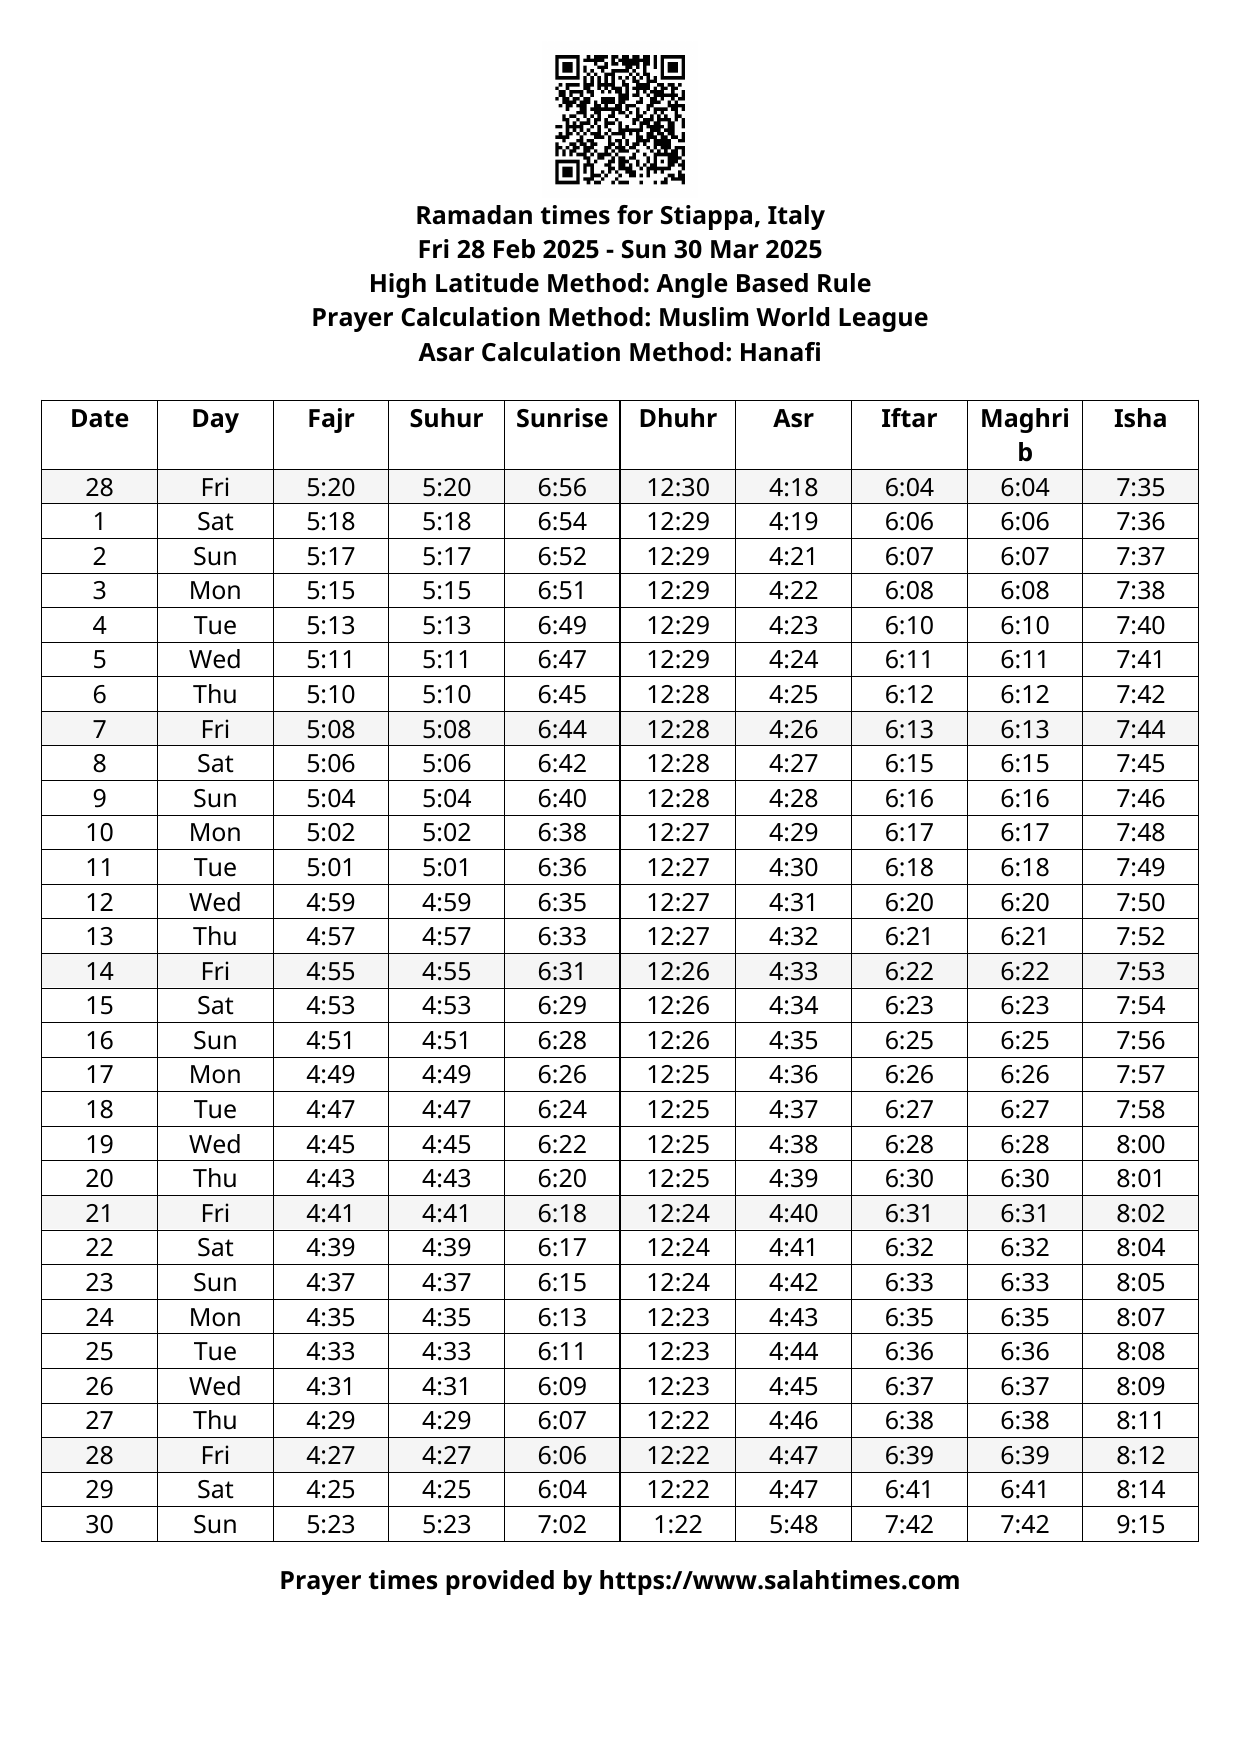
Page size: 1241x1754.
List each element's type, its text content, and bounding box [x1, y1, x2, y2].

table_cell 6:23 [852, 989, 967, 1022]
table_cell 4:44 [736, 1334, 851, 1368]
table_cell 4:57 [274, 919, 388, 953]
table_cell 13 [42, 919, 157, 953]
table_cell 6:30 [852, 1161, 967, 1195]
table_cell 6:11 [968, 643, 1082, 676]
table_cell 7:53 [1083, 954, 1198, 987]
table_cell Sat [158, 1473, 273, 1506]
table_cell 6:41 [968, 1473, 1082, 1506]
table_cell 6:32 [968, 1231, 1082, 1264]
table_cell 6:22 [968, 954, 1082, 987]
table_cell 6:39 [968, 1438, 1082, 1472]
table_cell 6:17 [968, 816, 1082, 849]
table_cell Sun [158, 781, 273, 814]
table_cell Wed [158, 643, 273, 676]
table_cell 8:01 [1083, 1161, 1198, 1195]
text Fri 28 Feb 2025 - Sun 30 Mar 2025 [42, 232, 1198, 266]
table_cell Mon [158, 574, 273, 607]
table_cell 12:25 [621, 1058, 735, 1091]
table_cell 4:47 [389, 1092, 504, 1126]
table_cell 6:39 [852, 1438, 967, 1472]
table_cell 5:13 [274, 608, 388, 642]
table_cell 7:49 [1083, 850, 1198, 884]
table_cell Thu [158, 677, 273, 711]
table_cell 8:12 [1083, 1438, 1198, 1472]
table_cell 6:28 [852, 1127, 967, 1160]
table_cell 12:24 [621, 1231, 735, 1264]
table_cell 4:31 [389, 1369, 504, 1402]
table_cell 20 [42, 1161, 157, 1195]
table_cell 22 [42, 1231, 157, 1264]
table_cell 12:26 [621, 989, 735, 1022]
table_cell 6:08 [852, 574, 967, 607]
table_cell 4:18 [736, 470, 851, 503]
table_cell 7:41 [1083, 643, 1198, 676]
table_cell 5:10 [274, 677, 388, 711]
table_cell Fri [158, 954, 273, 987]
table_cell 5:18 [389, 504, 504, 538]
table_cell 4:25 [389, 1473, 504, 1506]
table_header Dhuhr [621, 401, 735, 469]
table_cell 6:20 [968, 885, 1082, 918]
table_cell 8:08 [1083, 1334, 1198, 1368]
table_cell 12:29 [621, 574, 735, 607]
table_cell 6:36 [852, 1334, 967, 1368]
table_cell 6:15 [505, 1265, 619, 1299]
table_cell Mon [158, 816, 273, 849]
table_cell 6:12 [968, 677, 1082, 711]
table_cell 6:10 [852, 608, 967, 642]
table_cell 4:57 [389, 919, 504, 953]
table_cell 5:02 [389, 816, 504, 849]
table_header Isha [1083, 401, 1198, 469]
table_cell 4:51 [274, 1023, 388, 1057]
table_cell 6:33 [968, 1265, 1082, 1299]
table_cell 6:38 [968, 1404, 1082, 1437]
table_cell 12:27 [621, 885, 735, 918]
table_cell Fri [158, 1438, 273, 1472]
table_cell 23 [42, 1265, 157, 1299]
table_cell Sat [158, 746, 273, 780]
table_cell 4:32 [736, 919, 851, 953]
table_cell 6:07 [505, 1404, 619, 1437]
table_cell Sat [158, 504, 273, 538]
table_cell 6:56 [505, 470, 619, 503]
table_cell 4:53 [274, 989, 388, 1022]
table_cell Fri [158, 1196, 273, 1229]
table_cell 6:20 [505, 1161, 619, 1195]
table_cell 4:45 [389, 1127, 504, 1160]
table_cell 4:49 [274, 1058, 388, 1091]
table_cell 5:06 [274, 746, 388, 780]
table_cell 4:25 [736, 677, 851, 711]
table_cell 6:51 [505, 574, 619, 607]
table_cell 25 [42, 1334, 157, 1368]
table_cell 6:52 [505, 539, 619, 572]
table_cell 4:39 [274, 1231, 388, 1264]
table_cell Thu [158, 1161, 273, 1195]
table_cell 5:13 [389, 608, 504, 642]
table_cell 5:08 [389, 712, 504, 745]
table_cell Sun [158, 1023, 273, 1057]
table_cell 5:04 [274, 781, 388, 814]
table_cell 21 [42, 1196, 157, 1229]
table_cell 12:22 [621, 1404, 735, 1437]
table_cell 4:35 [274, 1300, 388, 1333]
table_cell 12:23 [621, 1300, 735, 1333]
table_cell 6:44 [505, 712, 619, 745]
table_cell 6:38 [505, 816, 619, 849]
table_cell 12:27 [621, 919, 735, 953]
table_cell 4:37 [736, 1092, 851, 1126]
table_cell 4:39 [389, 1231, 504, 1264]
table_cell 4:26 [736, 712, 851, 745]
table_cell 8:14 [1083, 1473, 1198, 1506]
table_cell 6:49 [505, 608, 619, 642]
table_cell 6:09 [505, 1369, 619, 1402]
table_cell 7:02 [505, 1507, 619, 1541]
table_cell Sun [158, 1507, 273, 1541]
table_cell 7:36 [1083, 504, 1198, 538]
table_cell 4:37 [389, 1265, 504, 1299]
table_cell 9 [42, 781, 157, 814]
table_cell 6:10 [968, 608, 1082, 642]
table_cell 5:23 [274, 1507, 388, 1541]
text Ramadan times for Stiappa, Italy [42, 198, 1198, 232]
table_cell 10 [42, 816, 157, 849]
table_cell 8:02 [1083, 1196, 1198, 1229]
table_cell 12:28 [621, 677, 735, 711]
table_cell 4:53 [389, 989, 504, 1022]
table_cell 12:24 [621, 1196, 735, 1229]
table_header Fajr [274, 401, 388, 469]
table_cell 8:05 [1083, 1265, 1198, 1299]
table_cell 6:17 [505, 1231, 619, 1264]
table_cell 7:54 [1083, 989, 1198, 1022]
table_cell 12:25 [621, 1127, 735, 1160]
table_cell 12:26 [621, 954, 735, 987]
table_cell 4:51 [389, 1023, 504, 1057]
picture [542, 41, 699, 198]
table_cell 5:15 [389, 574, 504, 607]
table_cell 6:36 [505, 850, 619, 884]
table_cell 5:18 [274, 504, 388, 538]
table_cell 4:43 [389, 1161, 504, 1195]
table_cell 6:38 [852, 1404, 967, 1437]
table_cell 6:22 [852, 954, 967, 987]
table_cell 11 [42, 850, 157, 884]
table_cell 2 [42, 539, 157, 572]
table_cell 12:25 [621, 1092, 735, 1126]
table_cell 4:33 [389, 1334, 504, 1368]
table_cell 6:16 [968, 781, 1082, 814]
table_cell 4:27 [736, 746, 851, 780]
table_cell 14 [42, 954, 157, 987]
table_cell 5 [42, 643, 157, 676]
table_cell 6:25 [852, 1023, 967, 1057]
table_cell 6:11 [505, 1334, 619, 1368]
table_cell 5:23 [389, 1507, 504, 1541]
table_cell 4:23 [736, 608, 851, 642]
table_cell 5:01 [274, 850, 388, 884]
table_cell 12:23 [621, 1369, 735, 1402]
table_cell 6:26 [505, 1058, 619, 1091]
table_cell 6:28 [505, 1023, 619, 1057]
table_cell 17 [42, 1058, 157, 1091]
table_cell 4:39 [736, 1161, 851, 1195]
table_cell 6:06 [968, 504, 1082, 538]
table_cell 4:47 [274, 1092, 388, 1126]
table_cell Wed [158, 1127, 273, 1160]
table_cell 4:41 [736, 1231, 851, 1264]
table_cell 19 [42, 1127, 157, 1160]
table_cell Thu [158, 1404, 273, 1437]
table_cell 27 [42, 1404, 157, 1437]
table_cell 6:21 [968, 919, 1082, 953]
table_cell 12:25 [621, 1161, 735, 1195]
table_cell 1 [42, 504, 157, 538]
table_header Iftar [852, 401, 967, 469]
table_cell 4:22 [736, 574, 851, 607]
table_cell 6:18 [852, 850, 967, 884]
table_cell 6:26 [852, 1058, 967, 1091]
table_cell 4 [42, 608, 157, 642]
table_cell 5:10 [389, 677, 504, 711]
table_cell 4:59 [274, 885, 388, 918]
table_cell 6:04 [505, 1473, 619, 1506]
table_cell Sat [158, 1231, 273, 1264]
table_cell 6:26 [968, 1058, 1082, 1091]
table_cell 6 [42, 677, 157, 711]
table_cell 9:15 [1083, 1507, 1198, 1541]
table_cell Sat [158, 989, 273, 1022]
table_cell 7:38 [1083, 574, 1198, 607]
table_cell 12:28 [621, 712, 735, 745]
table_cell 7 [42, 712, 157, 745]
table_cell 8:07 [1083, 1300, 1198, 1333]
table_cell 4:49 [389, 1058, 504, 1091]
table_cell 12:29 [621, 643, 735, 676]
table_cell 6:20 [852, 885, 967, 918]
table_cell 4:46 [736, 1404, 851, 1437]
table_cell 6:07 [968, 539, 1082, 572]
table_cell 6:13 [505, 1300, 619, 1333]
table_cell 8:04 [1083, 1231, 1198, 1264]
table_cell 4:29 [736, 816, 851, 849]
table_cell 5:17 [274, 539, 388, 572]
table_cell 4:27 [389, 1438, 504, 1472]
table_cell 6:42 [505, 746, 619, 780]
table_cell 3 [42, 574, 157, 607]
table_cell 6:30 [968, 1161, 1082, 1195]
table_cell 4:40 [736, 1196, 851, 1229]
table_cell 12:23 [621, 1334, 735, 1368]
table_cell 5:48 [736, 1507, 851, 1541]
table_cell 5:06 [389, 746, 504, 780]
table_cell 28 [42, 470, 157, 503]
table_cell 6:06 [852, 504, 967, 538]
table_cell 6:13 [968, 712, 1082, 745]
table_cell 6:33 [852, 1265, 967, 1299]
table_cell 6:40 [505, 781, 619, 814]
table_cell 12:29 [621, 504, 735, 538]
table_cell 29 [42, 1473, 157, 1506]
table_cell 4:47 [736, 1438, 851, 1472]
table_header Suhur [389, 401, 504, 469]
table_cell Tue [158, 608, 273, 642]
table_cell 6:31 [505, 954, 619, 987]
table_cell 6:47 [505, 643, 619, 676]
table_cell 5:20 [274, 470, 388, 503]
table_cell 4:35 [389, 1300, 504, 1333]
table_cell 7:56 [1083, 1023, 1198, 1057]
table_header Asr [736, 401, 851, 469]
table_cell 6:24 [505, 1092, 619, 1126]
table_cell 5:01 [389, 850, 504, 884]
table_cell 6:07 [852, 539, 967, 572]
table_cell 6:28 [968, 1127, 1082, 1160]
table_cell 12 [42, 885, 157, 918]
table_cell 4:34 [736, 989, 851, 1022]
table_header Sunrise [505, 401, 619, 469]
table_cell 4:47 [736, 1473, 851, 1506]
table_cell 6:35 [968, 1300, 1082, 1333]
table_cell 4:31 [274, 1369, 388, 1402]
table_cell 6:15 [852, 746, 967, 780]
table_cell 7:46 [1083, 781, 1198, 814]
table_cell 4:59 [389, 885, 504, 918]
table_cell 6:35 [852, 1300, 967, 1333]
table_cell 6:27 [968, 1092, 1082, 1126]
table_cell Tue [158, 850, 273, 884]
table_cell 4:37 [274, 1265, 388, 1299]
table_cell 4:28 [736, 781, 851, 814]
table_cell 6:17 [852, 816, 967, 849]
table_cell Wed [158, 885, 273, 918]
table_cell 12:29 [621, 539, 735, 572]
table_cell Thu [158, 919, 273, 953]
table_cell 7:42 [852, 1507, 967, 1541]
table_cell 4:31 [736, 885, 851, 918]
table_cell 6:37 [852, 1369, 967, 1402]
table_cell 4:42 [736, 1265, 851, 1299]
table_cell 6:12 [852, 677, 967, 711]
table_cell 6:35 [505, 885, 619, 918]
table_cell 7:57 [1083, 1058, 1198, 1091]
table_cell 16 [42, 1023, 157, 1057]
table_cell 12:28 [621, 746, 735, 780]
table_cell 7:48 [1083, 816, 1198, 849]
table_cell 7:42 [1083, 677, 1198, 711]
table_header Maghrib [968, 401, 1082, 469]
table_cell 6:27 [852, 1092, 967, 1126]
table_cell 12:29 [621, 608, 735, 642]
table_cell 7:42 [968, 1507, 1082, 1541]
table_cell 7:37 [1083, 539, 1198, 572]
table_cell 6:45 [505, 677, 619, 711]
table_cell 4:33 [274, 1334, 388, 1368]
table_cell 4:21 [736, 539, 851, 572]
table_cell 7:50 [1083, 885, 1198, 918]
text Prayer Calculation Method: Muslim World League [42, 300, 1198, 334]
table_cell 6:31 [968, 1196, 1082, 1229]
table_cell Wed [158, 1369, 273, 1402]
table_cell 4:45 [274, 1127, 388, 1160]
text High Latitude Method: Angle Based Rule [42, 266, 1198, 300]
table_cell 6:31 [852, 1196, 967, 1229]
table_cell 7:52 [1083, 919, 1198, 953]
table_cell 8 [42, 746, 157, 780]
table_cell 12:24 [621, 1265, 735, 1299]
table_cell 12:22 [621, 1438, 735, 1472]
text Prayer times provided by https://www.salahtimes.com [42, 1563, 1198, 1597]
table_header Date [42, 401, 157, 469]
table_cell 6:23 [968, 989, 1082, 1022]
table_cell 4:35 [736, 1023, 851, 1057]
table_cell 15 [42, 989, 157, 1022]
table_cell 6:54 [505, 504, 619, 538]
table_cell 5:02 [274, 816, 388, 849]
table_cell 6:41 [852, 1473, 967, 1506]
table_cell 24 [42, 1300, 157, 1333]
table_cell 4:36 [736, 1058, 851, 1091]
table_cell 6:06 [505, 1438, 619, 1472]
table_cell 5:20 [389, 470, 504, 503]
table_cell 4:45 [736, 1369, 851, 1402]
table_cell 6:18 [968, 850, 1082, 884]
table_cell 6:22 [505, 1127, 619, 1160]
table_cell Mon [158, 1300, 273, 1333]
table_cell 6:21 [852, 919, 967, 953]
table_cell 8:11 [1083, 1404, 1198, 1437]
table_cell 12:27 [621, 850, 735, 884]
table_cell 6:15 [968, 746, 1082, 780]
table_cell 4:55 [274, 954, 388, 987]
table_cell Sun [158, 1265, 273, 1299]
table_cell 7:45 [1083, 746, 1198, 780]
table_cell 4:29 [389, 1404, 504, 1437]
table_cell 6:37 [968, 1369, 1082, 1402]
table_cell Tue [158, 1092, 273, 1126]
table_cell 4:33 [736, 954, 851, 987]
table_cell 6:16 [852, 781, 967, 814]
table_cell 4:41 [274, 1196, 388, 1229]
table_cell 6:25 [968, 1023, 1082, 1057]
table_cell 7:35 [1083, 470, 1198, 503]
table_cell 4:30 [736, 850, 851, 884]
table_cell 4:41 [389, 1196, 504, 1229]
table_cell 4:24 [736, 643, 851, 676]
table_cell 5:11 [274, 643, 388, 676]
table_cell 6:33 [505, 919, 619, 953]
table_cell 5:04 [389, 781, 504, 814]
table_cell 6:11 [852, 643, 967, 676]
table_cell 6:13 [852, 712, 967, 745]
table_cell 8:00 [1083, 1127, 1198, 1160]
table_cell 6:36 [968, 1334, 1082, 1368]
table_cell Fri [158, 712, 273, 745]
table_cell Mon [158, 1058, 273, 1091]
table_cell 4:19 [736, 504, 851, 538]
table_cell 7:44 [1083, 712, 1198, 745]
table_cell Tue [158, 1334, 273, 1368]
table_cell 4:43 [274, 1161, 388, 1195]
table_cell Fri [158, 470, 273, 503]
table_cell 4:29 [274, 1404, 388, 1437]
table_header Day [158, 401, 273, 469]
table_cell 7:58 [1083, 1092, 1198, 1126]
table_cell 26 [42, 1369, 157, 1402]
text Asar Calculation Method: Hanafi [42, 334, 1198, 368]
table_cell 4:38 [736, 1127, 851, 1160]
table_cell 5:15 [274, 574, 388, 607]
table_cell 5:11 [389, 643, 504, 676]
table_cell 28 [42, 1438, 157, 1472]
table_cell 1:22 [621, 1507, 735, 1541]
table_cell 4:43 [736, 1300, 851, 1333]
table_cell 8:09 [1083, 1369, 1198, 1402]
table_cell 4:27 [274, 1438, 388, 1472]
table_cell 12:26 [621, 1023, 735, 1057]
table_cell 6:29 [505, 989, 619, 1022]
table_cell 4:55 [389, 954, 504, 987]
table_cell 12:28 [621, 781, 735, 814]
table_cell 12:27 [621, 816, 735, 849]
table_cell 6:04 [968, 470, 1082, 503]
table_cell 6:18 [505, 1196, 619, 1229]
table_cell 5:08 [274, 712, 388, 745]
table_cell 5:17 [389, 539, 504, 572]
table_cell 4:25 [274, 1473, 388, 1506]
table_cell 18 [42, 1092, 157, 1126]
table_cell 6:04 [852, 470, 967, 503]
table_cell 30 [42, 1507, 157, 1541]
table_cell 12:30 [621, 470, 735, 503]
table_cell Sun [158, 539, 273, 572]
table_cell 6:32 [852, 1231, 967, 1264]
table_cell 6:08 [968, 574, 1082, 607]
table_cell 7:40 [1083, 608, 1198, 642]
table_cell 12:22 [621, 1473, 735, 1506]
